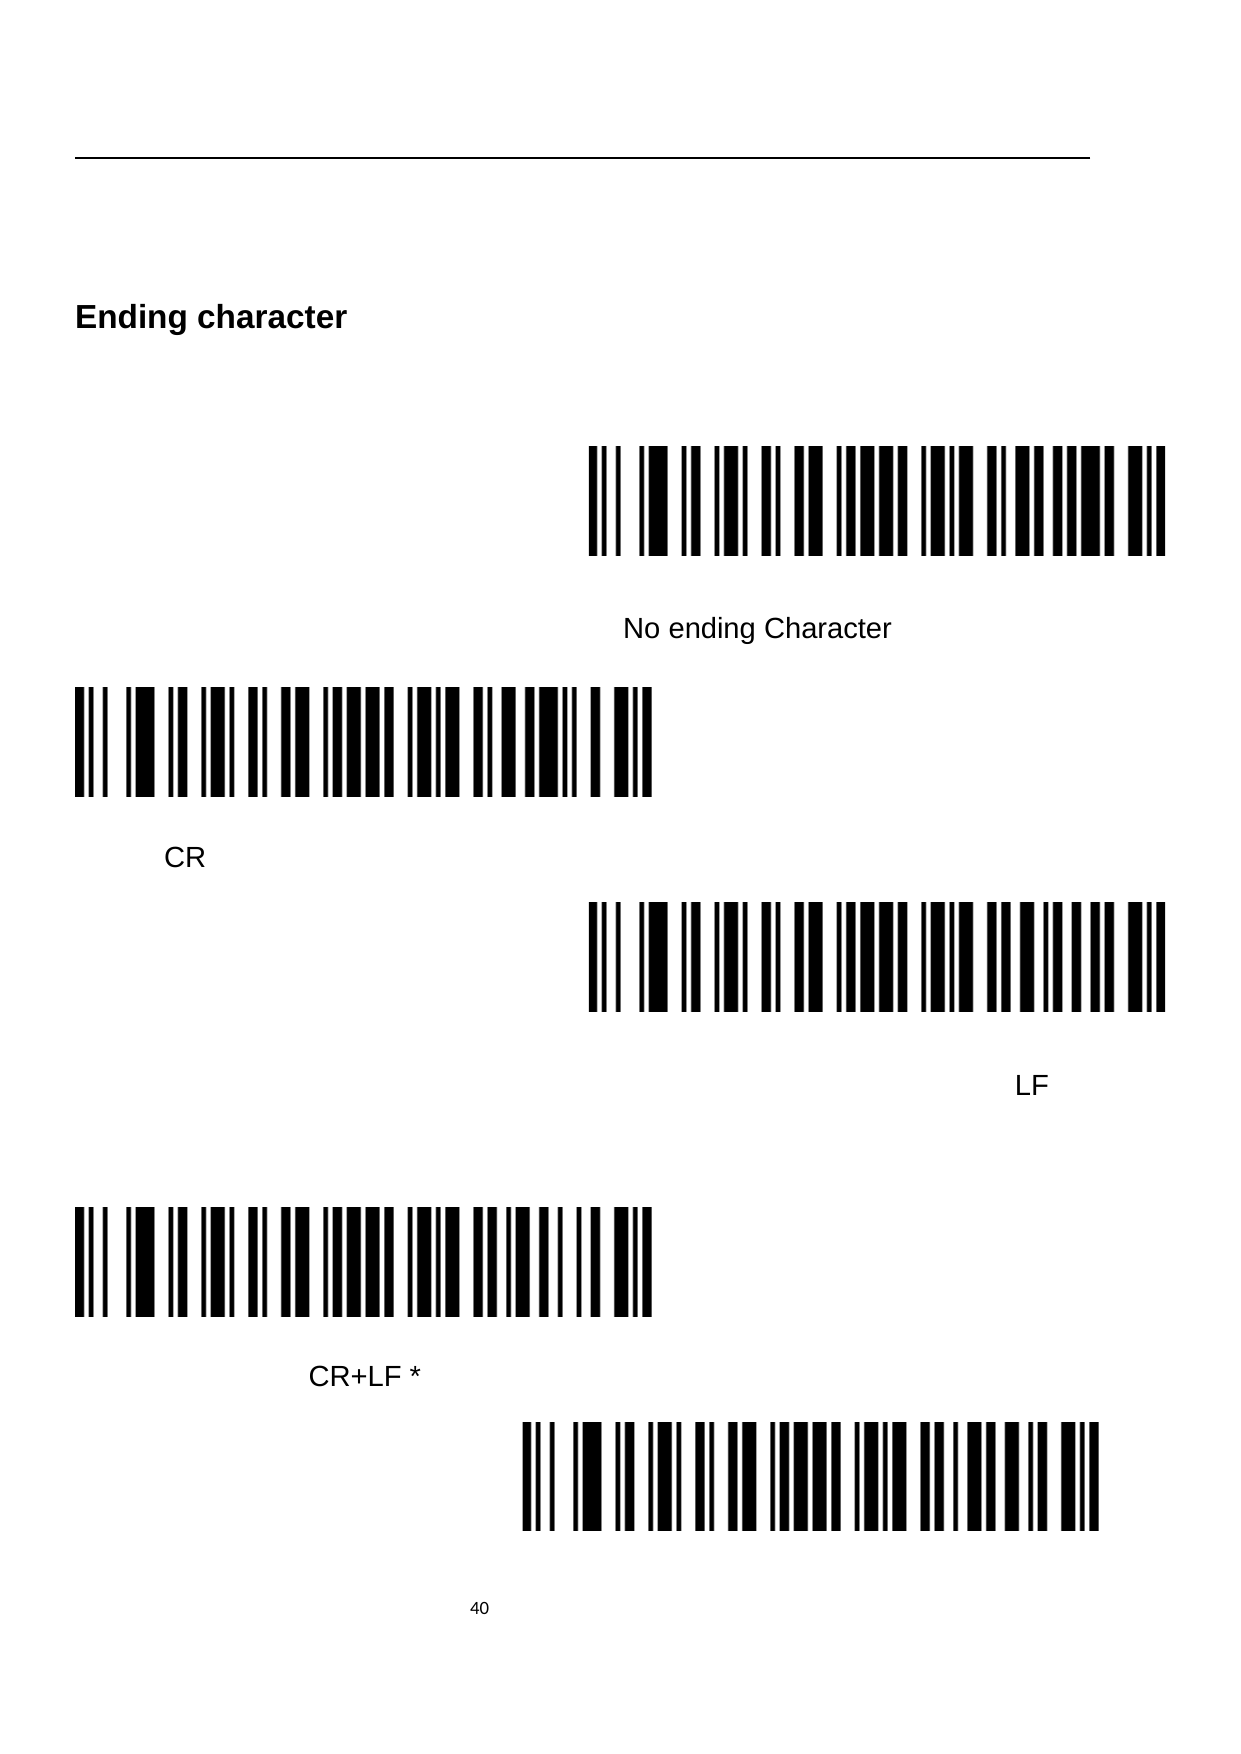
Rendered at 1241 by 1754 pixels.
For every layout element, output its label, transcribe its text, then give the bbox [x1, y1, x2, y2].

subtitle Ending character [75, 283, 1165, 351]
text CR+LF * [75, 1359, 1098, 1393]
picture [588, 446, 1166, 556]
picture [75, 1207, 652, 1317]
picture [75, 687, 652, 797]
picture [522, 1422, 1099, 1531]
text LF [75, 1068, 1048, 1102]
text CR [75, 839, 1098, 873]
text No ending Character [75, 611, 1165, 645]
picture [588, 902, 1166, 1012]
